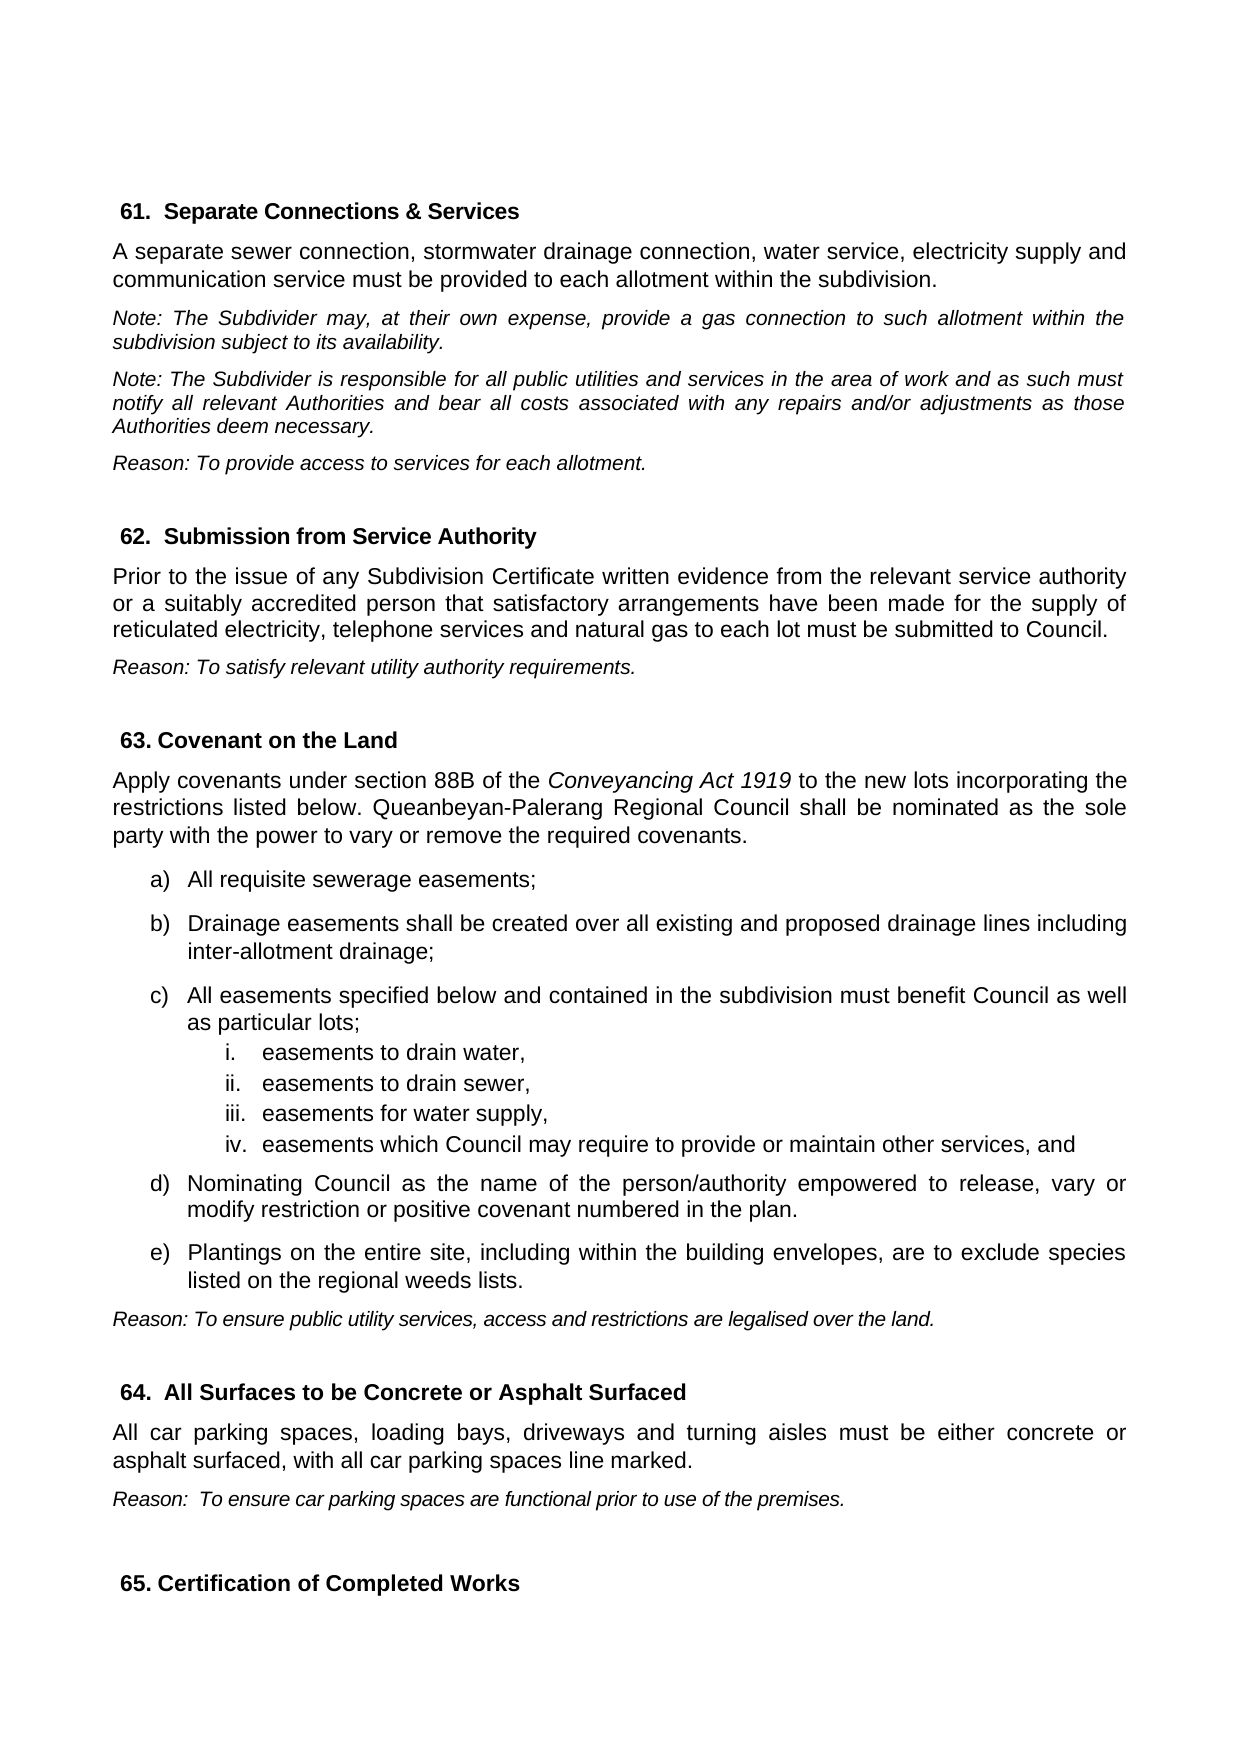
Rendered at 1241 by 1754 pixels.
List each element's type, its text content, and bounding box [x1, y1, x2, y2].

list Submission from Service Authority [120, 523, 1128, 549]
text i. easements to drain water, [225, 1039, 1128, 1066]
list Covenant on the Land [120, 727, 1128, 753]
text b) Drainage easements shall be created over all existing and proposed drainage lines including inter-allotment drainage; [150, 910, 1128, 964]
text iv. easements which Council may require to provide or maintain other services, and [225, 1131, 1128, 1157]
list Separate Connections & Services [120, 198, 1128, 224]
list All Surfaces to be Concrete or Asphalt Surfaced [120, 1378, 1128, 1405]
text Reason: To ensure public utility services, access and restrictions are legalised over the land. [112, 1307, 1128, 1331]
text iii. easements for water supply, [225, 1100, 1128, 1127]
text Reason: To satisfy relevant utility authority requirements. [112, 655, 1128, 679]
text Note: The Subdivider is responsible for all public utilities and services in the area of work and as such must notify all relevant Authorities and bear all costs associated with any repairs and/or adjustments as those Authorities deem necessary. [112, 366, 1128, 438]
text a) All requisite sewerage easements; [150, 866, 1128, 892]
list Certification of Completed Works [120, 1570, 1128, 1596]
text c) All easements specified below and contained in the subdivision must benefit Council as well as particular lots; [150, 982, 1128, 1035]
text All car parking spaces, loading bays, driveways and turning aisles must be either concrete or asphalt surfaced, with all car parking spaces line marked. [112, 1419, 1128, 1473]
text Apply covenants under section 88B of the Conveyancing Act 1919 to the new lots incorporating the restrictions listed below. Queanbeyan-Palerang Regional Council shall be nominated as the sole party with the power to vary or remove the required covenants. [112, 767, 1128, 848]
text e) Plantings on the entire site, including within the building envelopes, are to exclude species listed on the regional weeds lists. [150, 1239, 1128, 1293]
text Note: The Subdivider may, at their own expense, provide a gas connection to such allotment within the subdivision subject to its availability. [112, 306, 1128, 354]
text ii. easements to drain sewer, [225, 1070, 1128, 1096]
text Reason: To ensure car parking spaces are functional prior to use of the premises. [112, 1487, 1128, 1511]
text A separate sewer connection, stormwater drainage connection, water service, electricity supply and communication service must be provided to each allotment within the subdivision. [112, 238, 1128, 292]
text Reason: To provide access to services for each allotment. [112, 451, 1128, 475]
text d) Nominating Council as the name of the person/authority empowered to release, vary or modify restriction or positive covenant numbered in the plan. [150, 1169, 1128, 1222]
text Prior to the issue of any Subdivision Certificate written evidence from the relevant service authority or a suitably accredited person that satisfactory arrangements have been made for the supply of reticulated electricity, telephone services and natural gas to each lot must be submitted to Council. [112, 563, 1128, 642]
